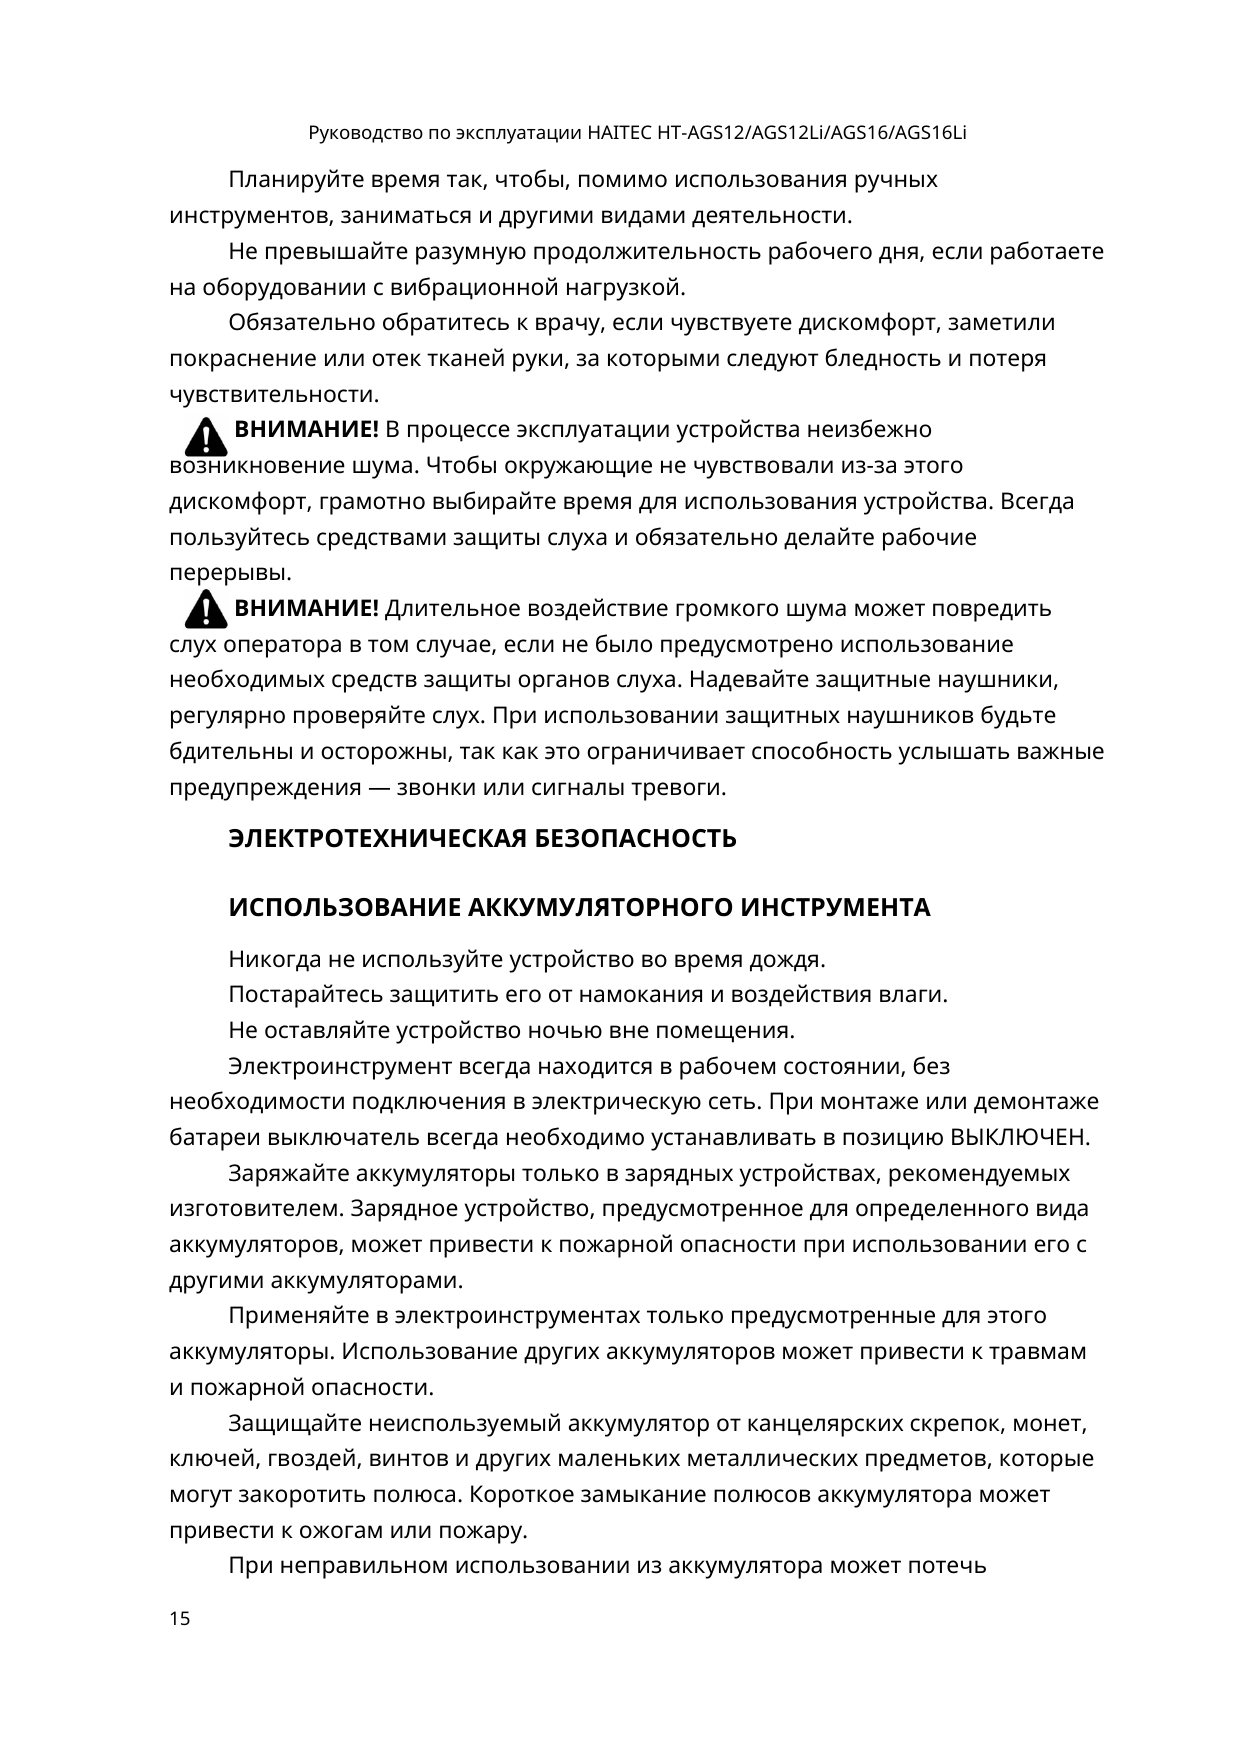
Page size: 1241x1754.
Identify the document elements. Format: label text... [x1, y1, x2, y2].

list Защищайте неиспользуемый аккумулятор от канцелярских скрепок, монет, ключей, гвоздей, винтов и других маленьких металлических предметов, которые могут закоротить полюса. Короткое замыкание полюсов аккумулятора может привести к ожогам или пожару. [169, 1406, 1106, 1546]
list Не превышайте разумную продолжительность рабочего дня, если работаете на оборудовании с вибрационной нагрузкой. [169, 234, 1106, 302]
list ВНИМАНИЕ! Длительное воздействие громкого шума может повредить слух оператора в том случае, если не было предусмотрено использование необходимых средств защиты органов слуха. Надевайте защитные наушники, регулярно проверяйте слух. При использовании защитных наушников будьте бдительны и осторожны, так как это ограничивает способность услышать важные предупреждения — звонки или сигналы тревоги. [169, 591, 1106, 802]
list Применяйте в электроинструментах только предусмотренные для этого аккумуляторы. Использование других аккумуляторов может привести к травмам и пожарной опасности. [169, 1299, 1106, 1403]
list ВНИМАНИЕ! В процессе эксплуатации устройства неизбежно возникновение шума. Чтобы окружающие не чувствовали из-за этого дискомфорт, грамотно выбирайте время для использования устройства. Всегда пользуйтесь средствами защиты слуха и обязательно делайте рабочие перерывы. [169, 413, 1106, 588]
list Никогда не используйте устройство во время дождя. [169, 942, 1106, 974]
list Обязательно обратитесь к врачу, если чувствуете дискомфорт, заметили покраснение или отек тканей руки, за которыми следуют бледность и потеря чувствительности. [169, 306, 1106, 409]
list ИСПОЛЬЗОВАНИЕ АККУМУЛЯТОРНОГО ИНСТРУМЕНТА [169, 874, 1106, 939]
list ЭЛЕКТРОТЕХНИЧЕСКАЯ БЕЗОПАСНОСТЬ [169, 805, 1106, 870]
picture [183, 586, 229, 631]
list Заряжайте аккумуляторы только в зарядных устройствах, рекомендуемых изготовителем. Зарядное устройство, предусмотренное для определенного вида аккумуляторов, может привести к пожарной опасности при использовании его с другими аккумуляторами. [169, 1156, 1106, 1296]
list Электроинструмент всегда находится в рабочем состоянии, без необходимости подключения в электрическую сеть. При монтаже или демонтаже батареи выключатель всегда необходимо устанавливать в позицию ВЫКЛЮЧЕН. [169, 1049, 1106, 1153]
list Постарайтесь защитить его от намокания и воздействия влаги. [169, 978, 1106, 1010]
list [169, 1549, 1106, 1581]
list Планируйте время так, чтобы, помимо использования ручных инструментов, заниматься и другими видами деятельности. [169, 163, 1106, 231]
picture [183, 414, 229, 459]
list Не оставляйте устройство ночью вне помещения. [169, 1013, 1106, 1046]
